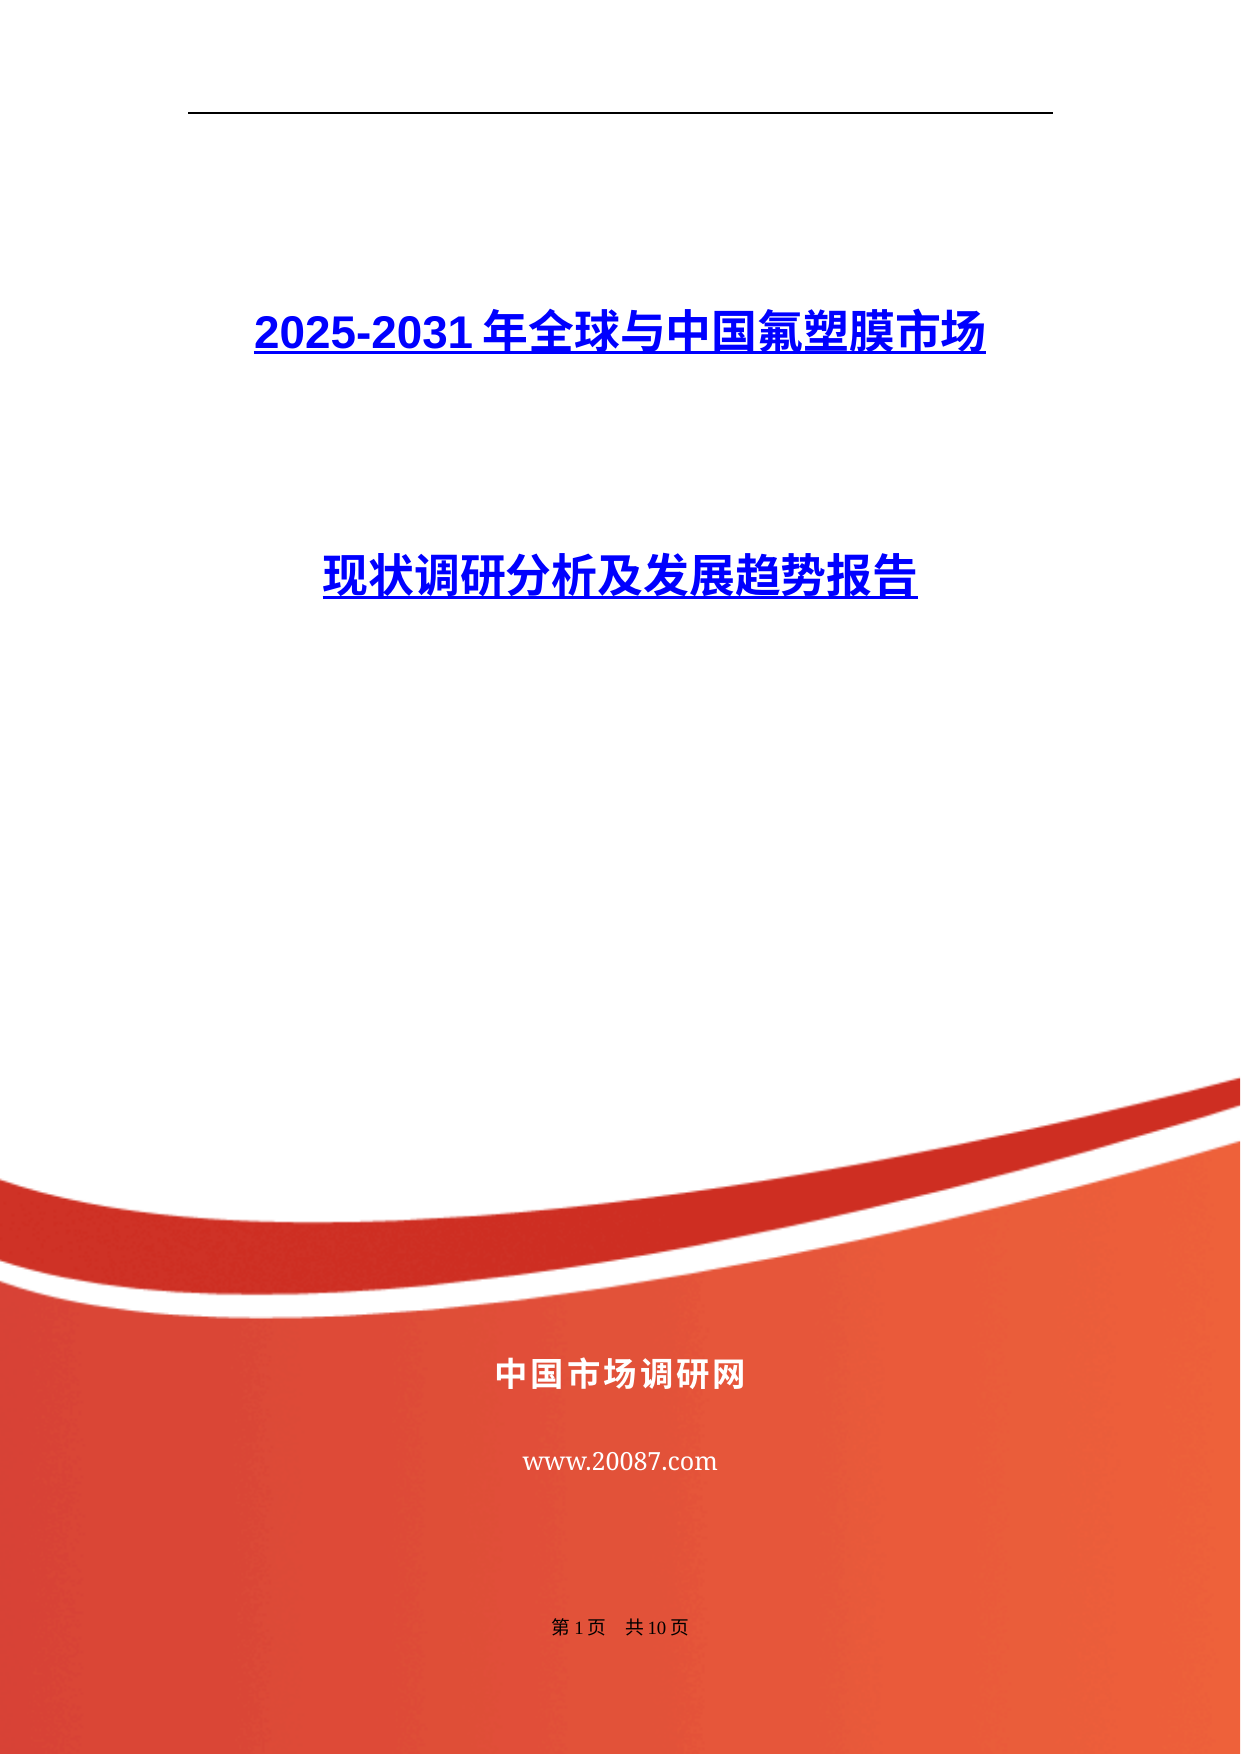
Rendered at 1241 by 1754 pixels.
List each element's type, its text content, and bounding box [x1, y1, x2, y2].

table_header 2025-2031年全球与中国氟塑膜市场现状调研分析及发展趋势报告 [188, 207, 1053, 773]
text www.20087.com [187, 1428, 1053, 1493]
picture [0, 1006, 1241, 1754]
subtitle 中国市场调研网 [187, 1339, 1053, 1404]
